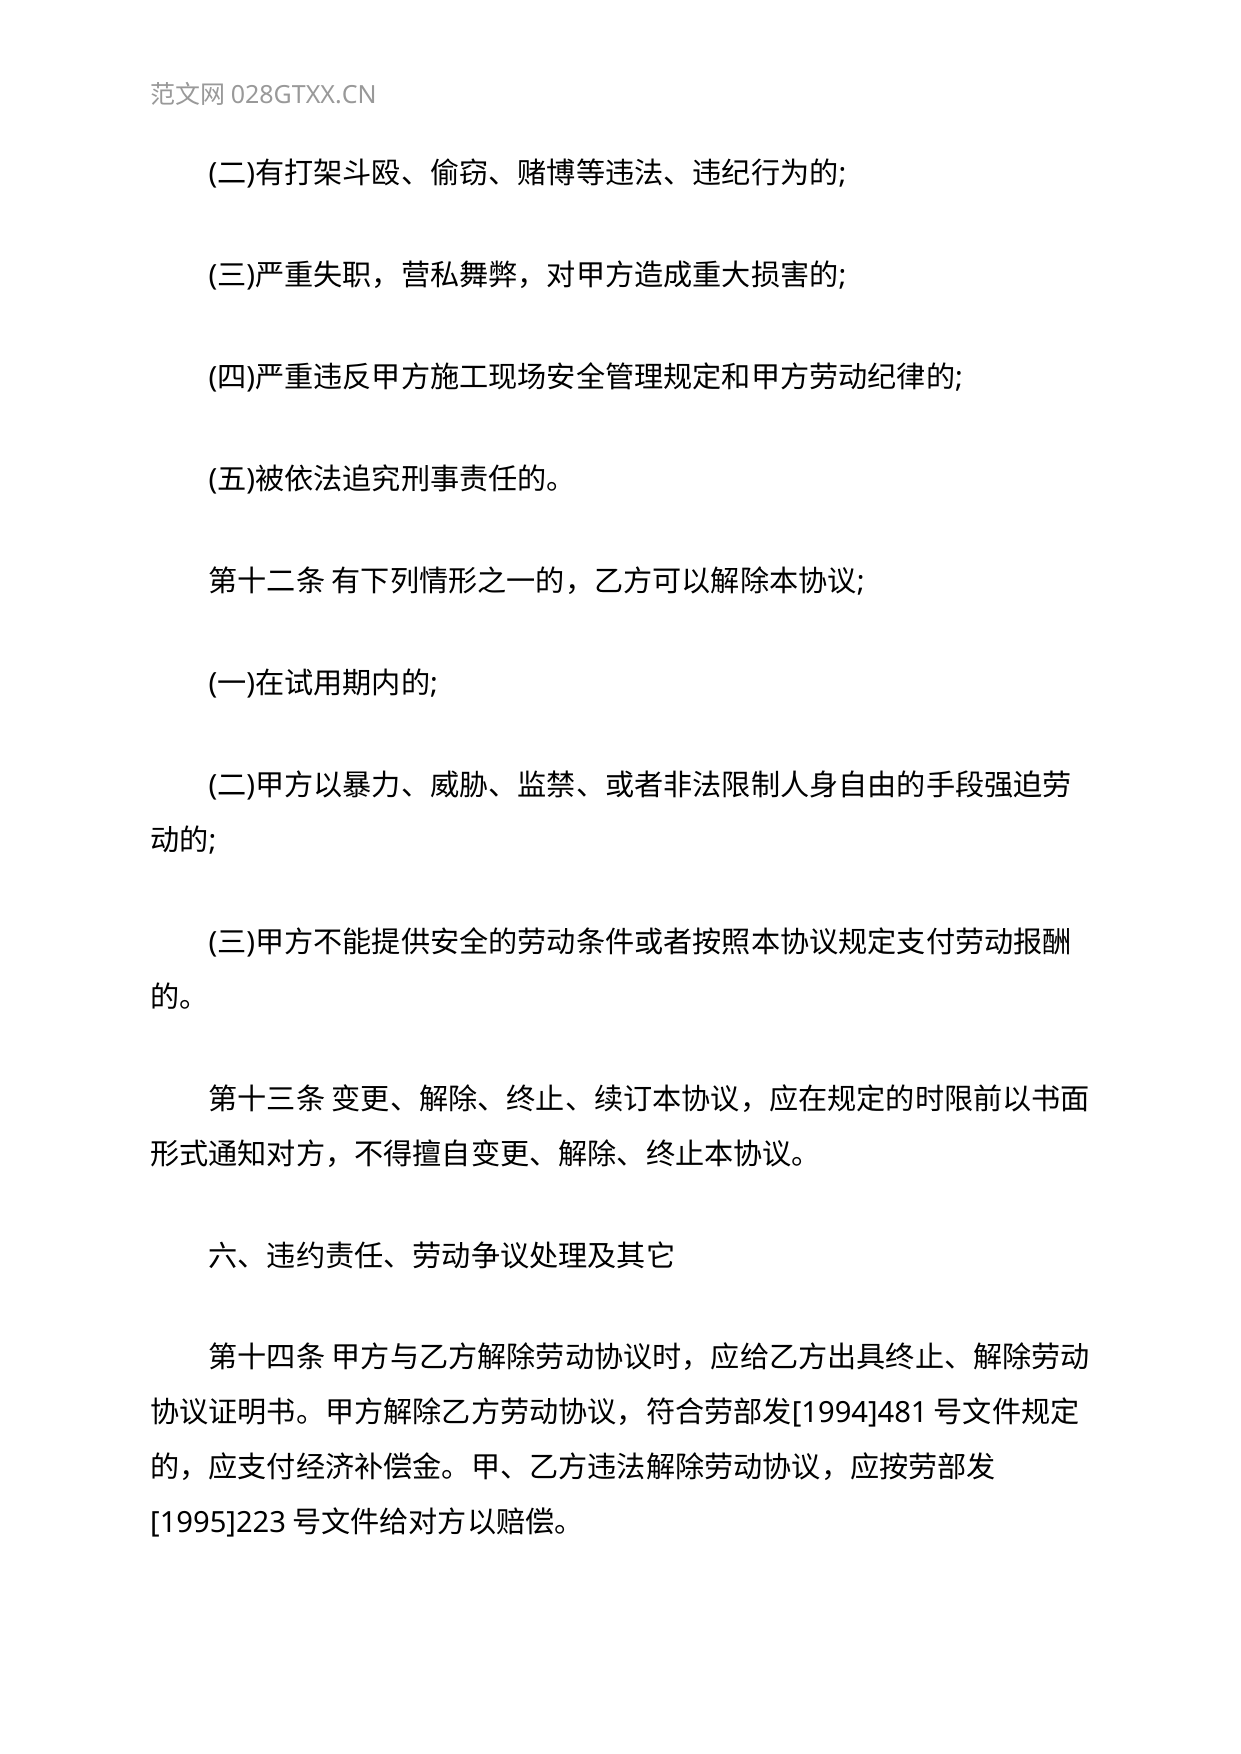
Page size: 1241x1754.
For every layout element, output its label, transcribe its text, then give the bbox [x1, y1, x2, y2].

text (四)严重违反甲方施工现场安全管理规定和甲方劳动纪律的; [150, 354, 1090, 396]
text (二)有打架斗殴、偷窃、赌博等违法、违纪行为的; [150, 150, 1090, 192]
text (三)甲方不能提供安全的劳动条件或者按照本协议规定支付劳动报酬的。 [150, 919, 1090, 1016]
text (五)被依法追究刑事责任的。 [150, 456, 1090, 498]
text 六、违约责任、劳动争议处理及其它 [150, 1232, 1090, 1274]
text 第十三条 变更、解除、终止、续订本协议，应在规定的时限前以书面形式通知对方，不得擅自变更、解除、终止本协议。 [150, 1076, 1090, 1173]
text 第十二条 有下列情形之一的，乙方可以解除本协议; [150, 558, 1090, 600]
text (二)甲方以暴力、威胁、监禁、或者非法限制人身自由的手段强迫劳动的; [150, 762, 1090, 859]
text (三)严重失职，营私舞弊，对甲方造成重大损害的; [150, 252, 1090, 294]
text 第十四条 甲方与乙方解除劳动协议时，应给乙方出具终止、解除劳动协议证明书。甲方解除乙方劳动协议，符合劳部发[1994]481号文件规定的，应支付经济补偿金。甲、乙方违法解除劳动协议，应按劳部发[1995]223号文件给对方以赔偿。 [150, 1334, 1090, 1541]
text (一)在试用期内的; [150, 660, 1090, 702]
